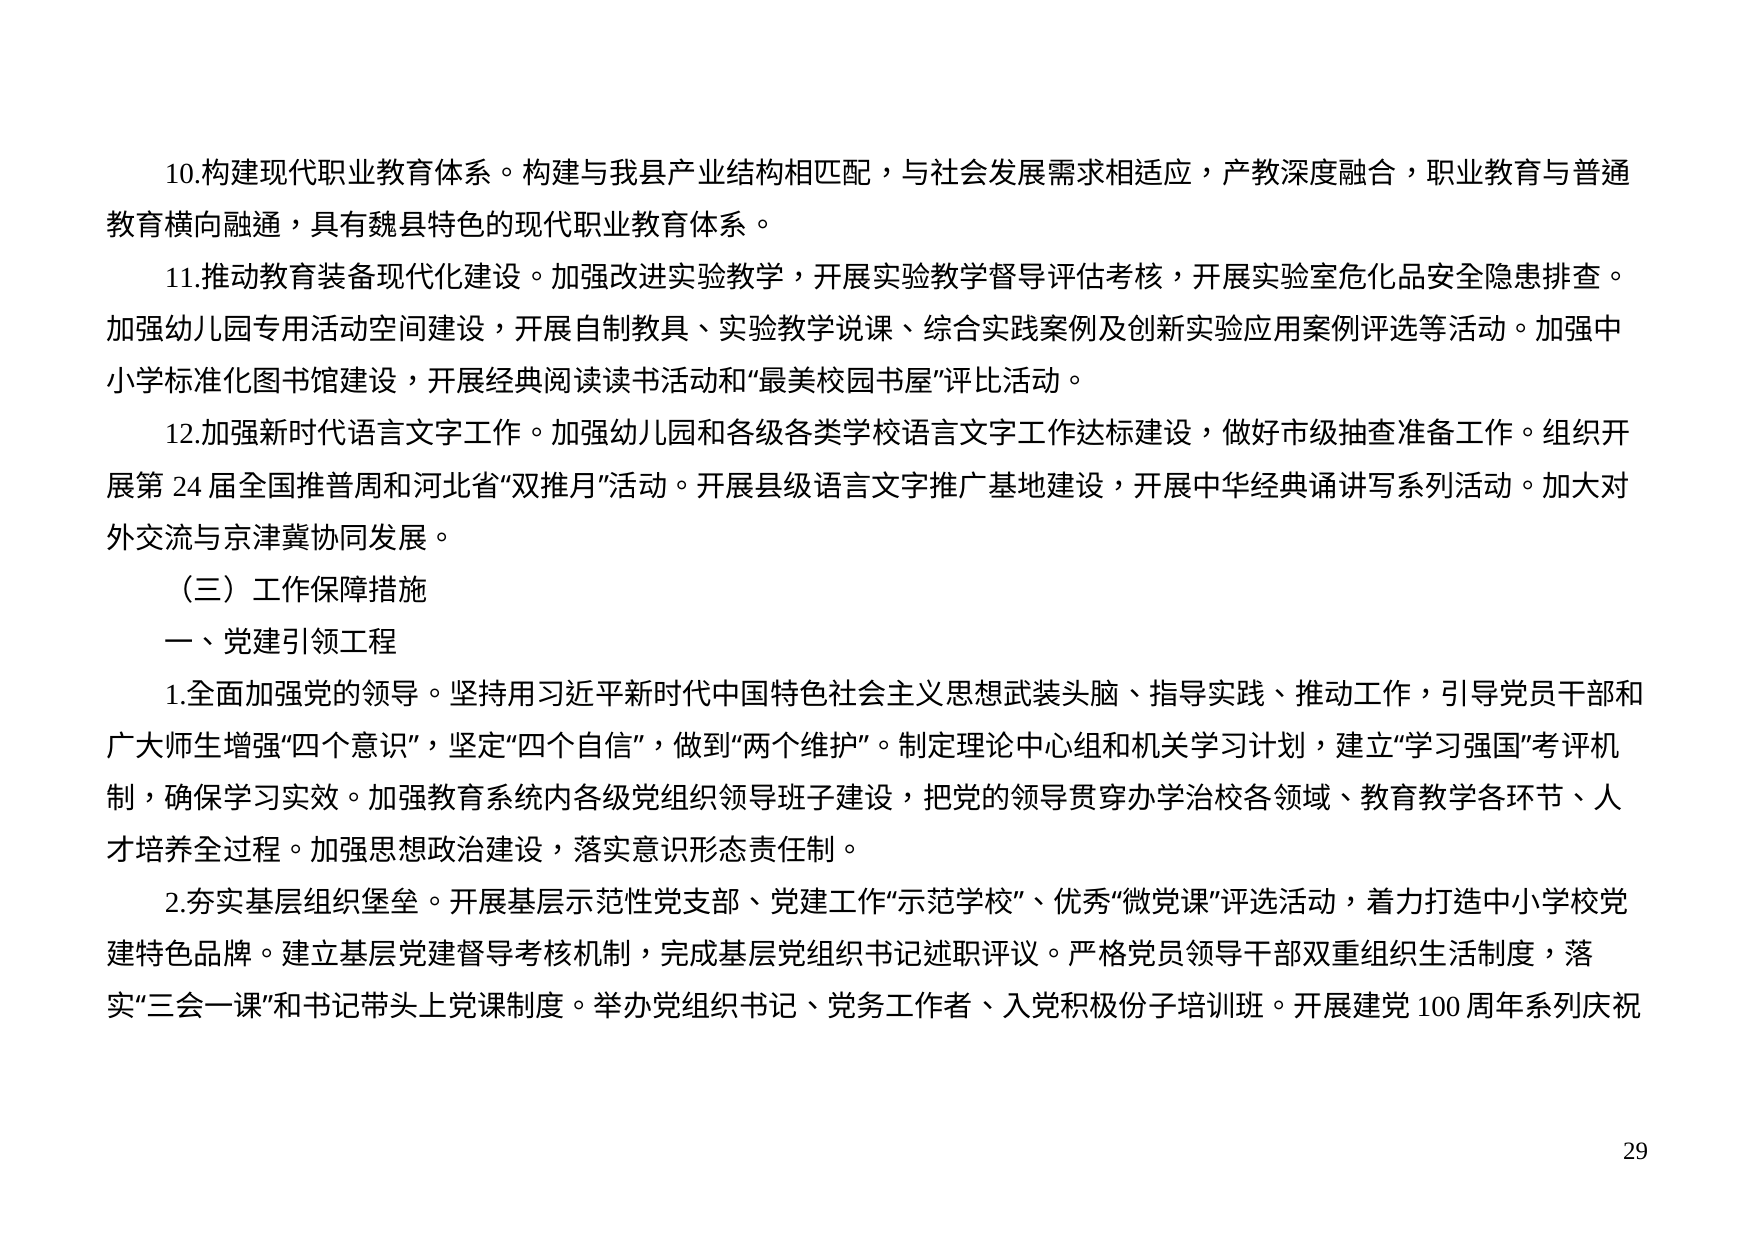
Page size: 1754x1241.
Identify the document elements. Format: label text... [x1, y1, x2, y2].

text 1.全面加强党的领导。坚持用习近平新时代中国特色社会主义思想武装头脑、指导实践、推动工作，引导党员干部和广大师生增强“四个意识”，坚定“四个自信”，做到“两个维护”。制定理论中心组和机关学习计划，建立“学习强国”考评机制，确保学习实效。加强教育系统内各级党组织领导班子建设，把党的领导贯穿办学治校各领域、教育教学各环节、人才培养全过程。加强思想政治建设，落实意识形态责任制。 [106, 663, 1648, 871]
text 一、党建引领工程 [106, 611, 1648, 663]
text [106, 871, 1648, 1027]
text 12.加强新时代语言文字工作。加强幼儿园和各级各类学校语言文字工作达标建设，做好市级抽查准备工作。组织开展第 24 届全国推普周和河北省“双推月”活动。开展县级语言文字推广基地建设，开展中华经典诵讲写系列活动。加大对外交流与京津冀协同发展。 [106, 402, 1648, 558]
text 10.构建现代职业教育体系。构建与我县产业结构相匹配，与社会发展需求相适应，产教深度融合，职业教育与普通教育横向融通，具有魏县特色的现代职业教育体系。 [106, 142, 1648, 246]
text 11.推动教育装备现代化建设。加强改进实验教学，开展实验教学督导评估考核，开展实验室危化品安全隐患排查。加强幼儿园专用活动空间建设，开展自制教具、实验教学说课、综合实践案例及创新实验应用案例评选等活动。加强中小学标准化图书馆建设，开展经典阅读读书活动和“最美校园书屋”评比活动。 [106, 246, 1648, 402]
text （三）工作保障措施 [106, 558, 1648, 611]
